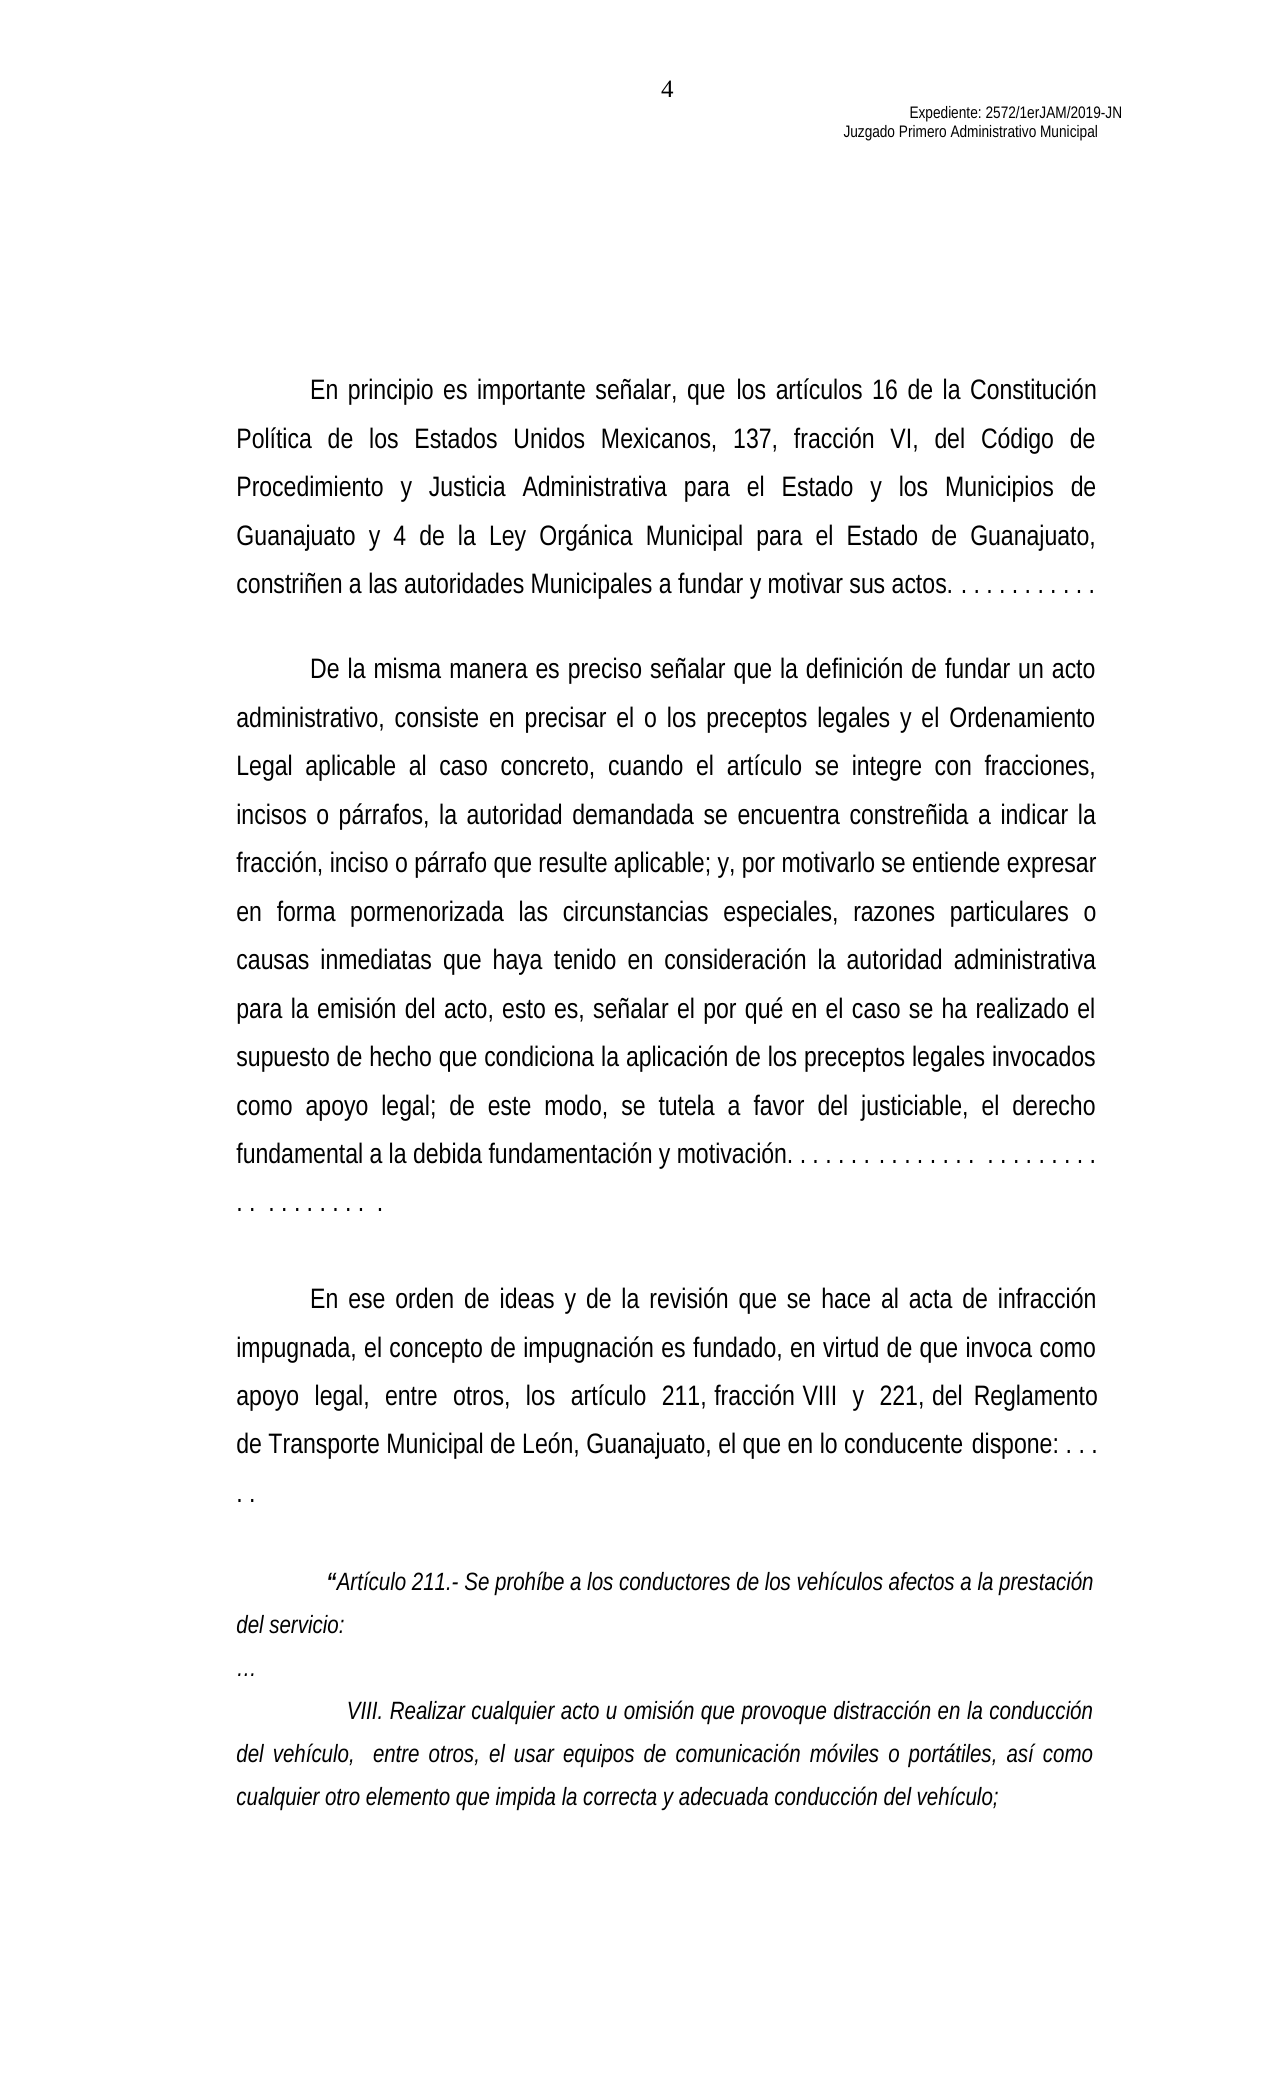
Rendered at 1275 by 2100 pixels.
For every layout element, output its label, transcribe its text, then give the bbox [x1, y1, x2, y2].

text “Artículo 211.- Se prohíbe a los conductores de los vehículos afectos a la prestación del servicio: [236, 1567, 1098, 1639]
text En ese orden de ideas y de la revisión que se hace al acta de infracción impugnada, el concepto de impugnación es fundado, en virtud de que invoca como apoyo legal, entre otros, los artículo 211, fracción VIII y 221, del Reglamento de Transporte Municipal de León, Guanajuato, el que en lo conducente dispone: . . . . . [236, 1282, 1098, 1508]
text En principio es importante señalar, que los artículos 16 de la Constitución Política de los Estados Unidos Mexicanos, 137, fracción VI, del Código de Procedimiento y Justicia Administrativa para el Estado y los Municipios de Guanajuato y 4 de la Ley Orgánica Municipal para el Estado de Guanajuato, constriñen a las autoridades Municipales a fundar y motivar sus actos. . . . . . . . . . . . [236, 373, 1098, 599]
text … [236, 1653, 1098, 1682]
text VIII. Realizar cualquier acto u omisión que provoque distracción en la conducción del vehículo, entre otros, el usar equipos de comunicación móviles o portátiles, así como cualquier otro elemento que impida la correcta y adecuada conducción del vehículo; [236, 1696, 1098, 1811]
text De la misma manera es preciso señalar que la definición de fundar un acto administrativo, consiste en precisar el o los preceptos legales y el Ordenamiento Legal aplicable al caso concreto, cuando el artículo se integre con fracciones, incisos o párrafos, la autoridad demandada se encuentra constreñida a indicar la fracción, inciso o párrafo que resulte aplicable; y, por motivarlo se entiende expresar en forma pormenorizada las circunstancias especiales, razones particulares o causas inmediatas que haya tenido en consideración la autoridad administrativa para la emisión del acto, esto es, señalar el por qué en el caso se ha realizado el supuesto de hecho que condiciona la aplicación de los preceptos legales invocados como apoyo legal; de este modo, se tutela a favor del justiciable, el derecho fundamental a la debida fundamentación y motivación. . . . . . . . . . . . . . . . . . . . . . . . . . . . . . . . . . . [236, 653, 1098, 1218]
